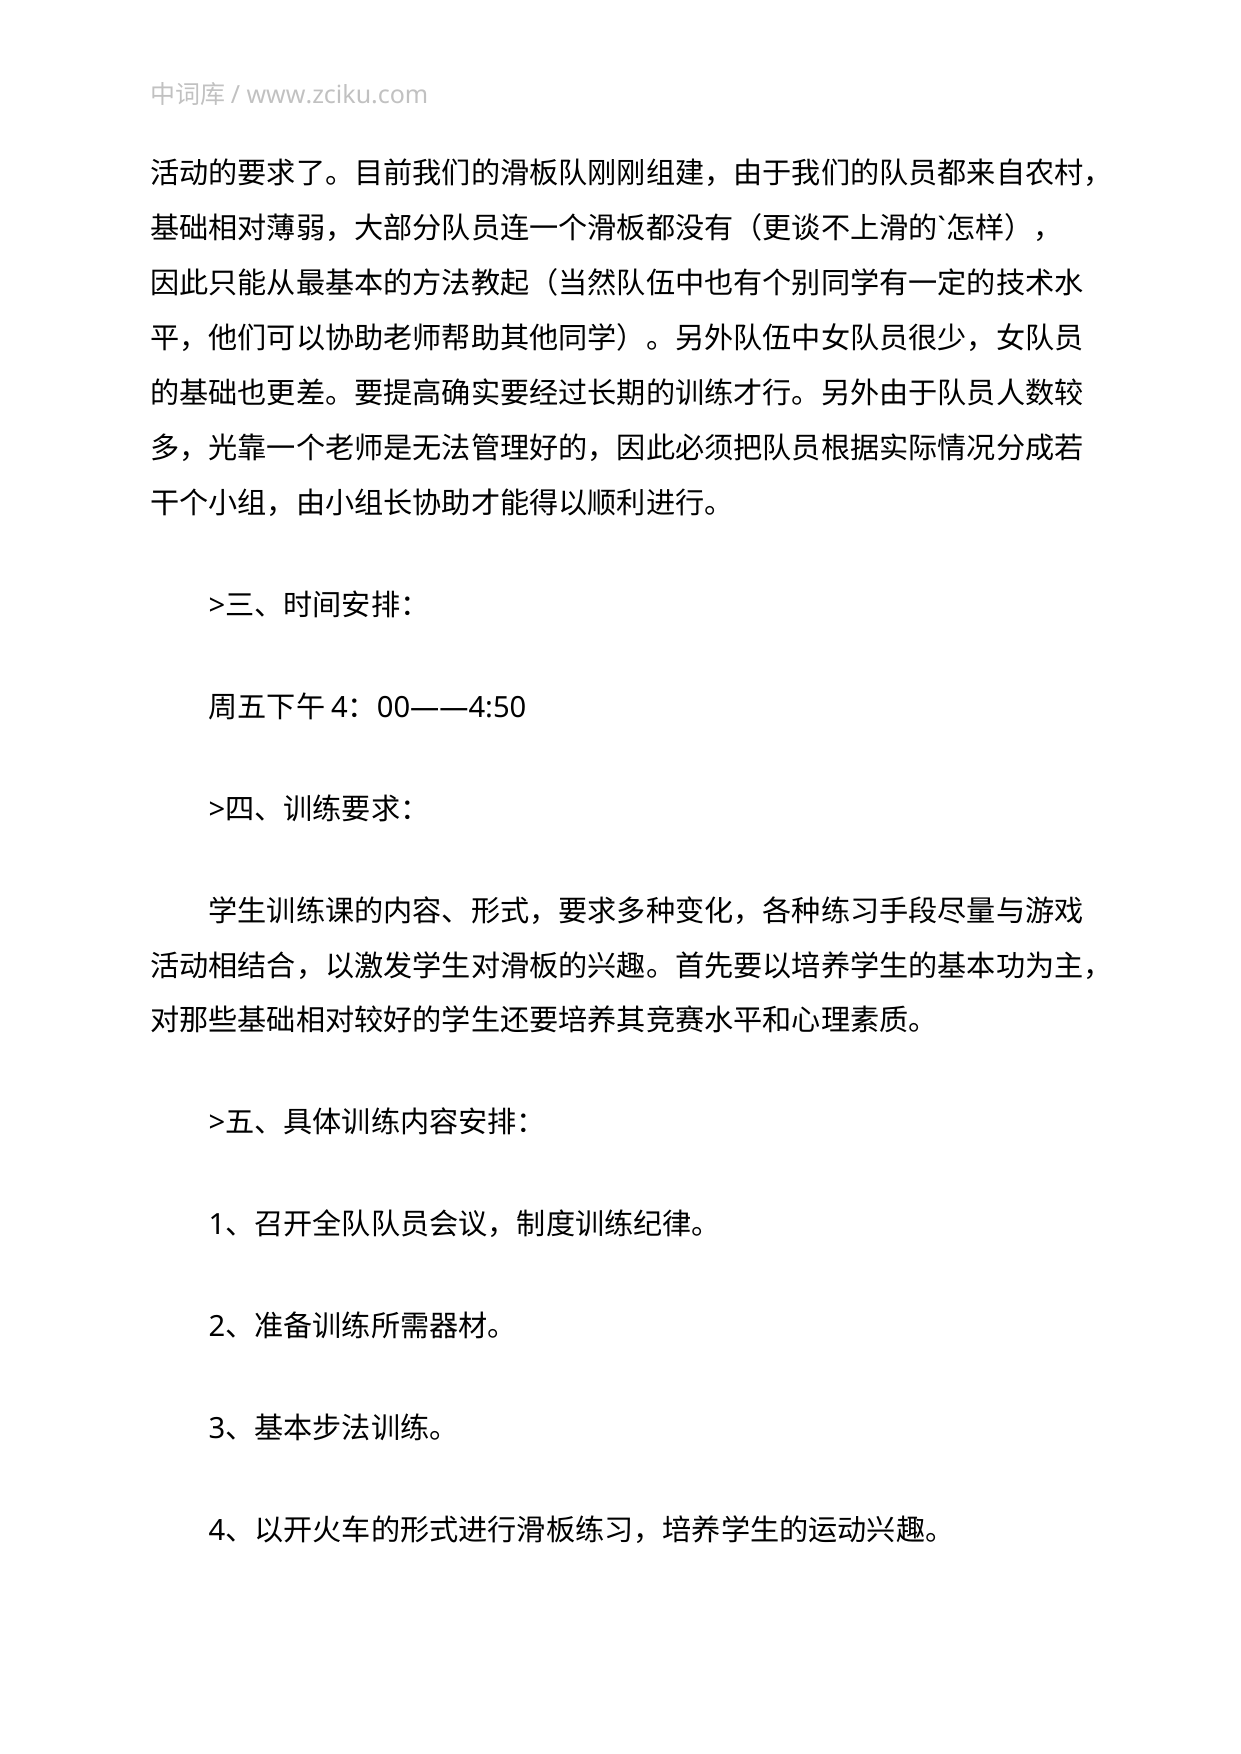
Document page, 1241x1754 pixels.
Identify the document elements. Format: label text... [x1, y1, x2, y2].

text 2、准备训练所需器材。 [150, 1303, 1090, 1345]
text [150, 150, 1090, 522]
text >五、具体训练内容安排： [150, 1099, 1090, 1141]
text >四、训练要求： [150, 785, 1090, 828]
text 3、基本步法训练。 [150, 1405, 1090, 1447]
text 学生训练课的内容、形式，要求多种变化，各种练习手段尽量与游戏活动相结合，以激发学生对滑板的兴趣。首先要以培养学生的基本功为主，对那些基础相对较好的学生还要培养其竞赛水平和心理素质。 [150, 887, 1090, 1039]
text 4、以开火车的形式进行滑板练习，培养学生的运动兴趣。 [150, 1507, 1090, 1549]
text 周五下午4：00——4:50 [150, 683, 1090, 726]
text >三、时间安排： [150, 581, 1090, 624]
text 1、召开全队队员会议，制度训练纪律。 [150, 1201, 1090, 1243]
